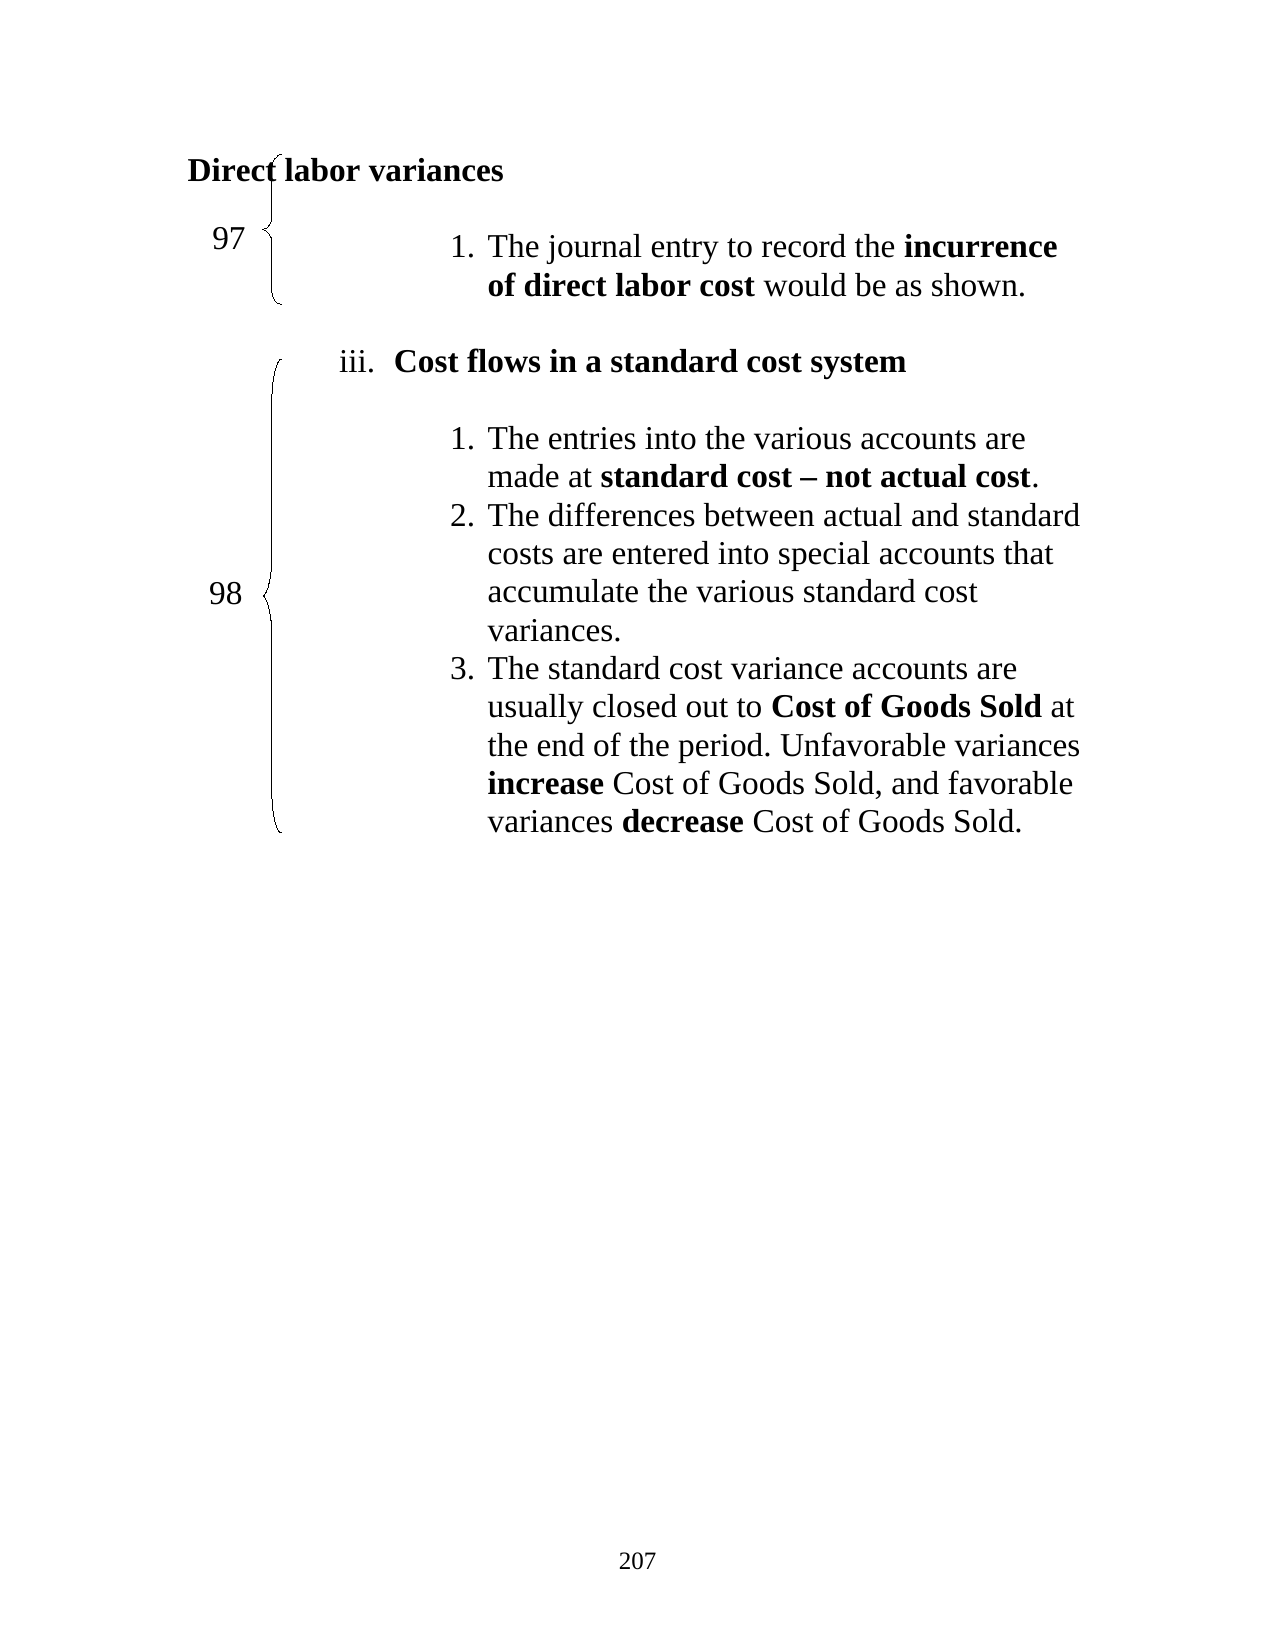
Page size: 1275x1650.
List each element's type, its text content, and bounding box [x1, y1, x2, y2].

list The differences between actual and standard costs are entered into special accounts that accumulate the various standard cost variances. [450, 495, 1087, 648]
list The standard cost variance accounts are usually closed out to Cost of Goods Sold at the end of the period. Unfavorable variances increase Cost of Goods Sold, and favorable variances decrease Cost of Goods Sold. [450, 648, 1087, 840]
list Cost flows in a standard cost system [375, 342, 1087, 380]
list The entries into the various accounts are made at standard cost – not actual cost. [450, 418, 1087, 495]
list The journal entry to record the incurrence of direct labor cost would be as shown. [450, 227, 1087, 303]
